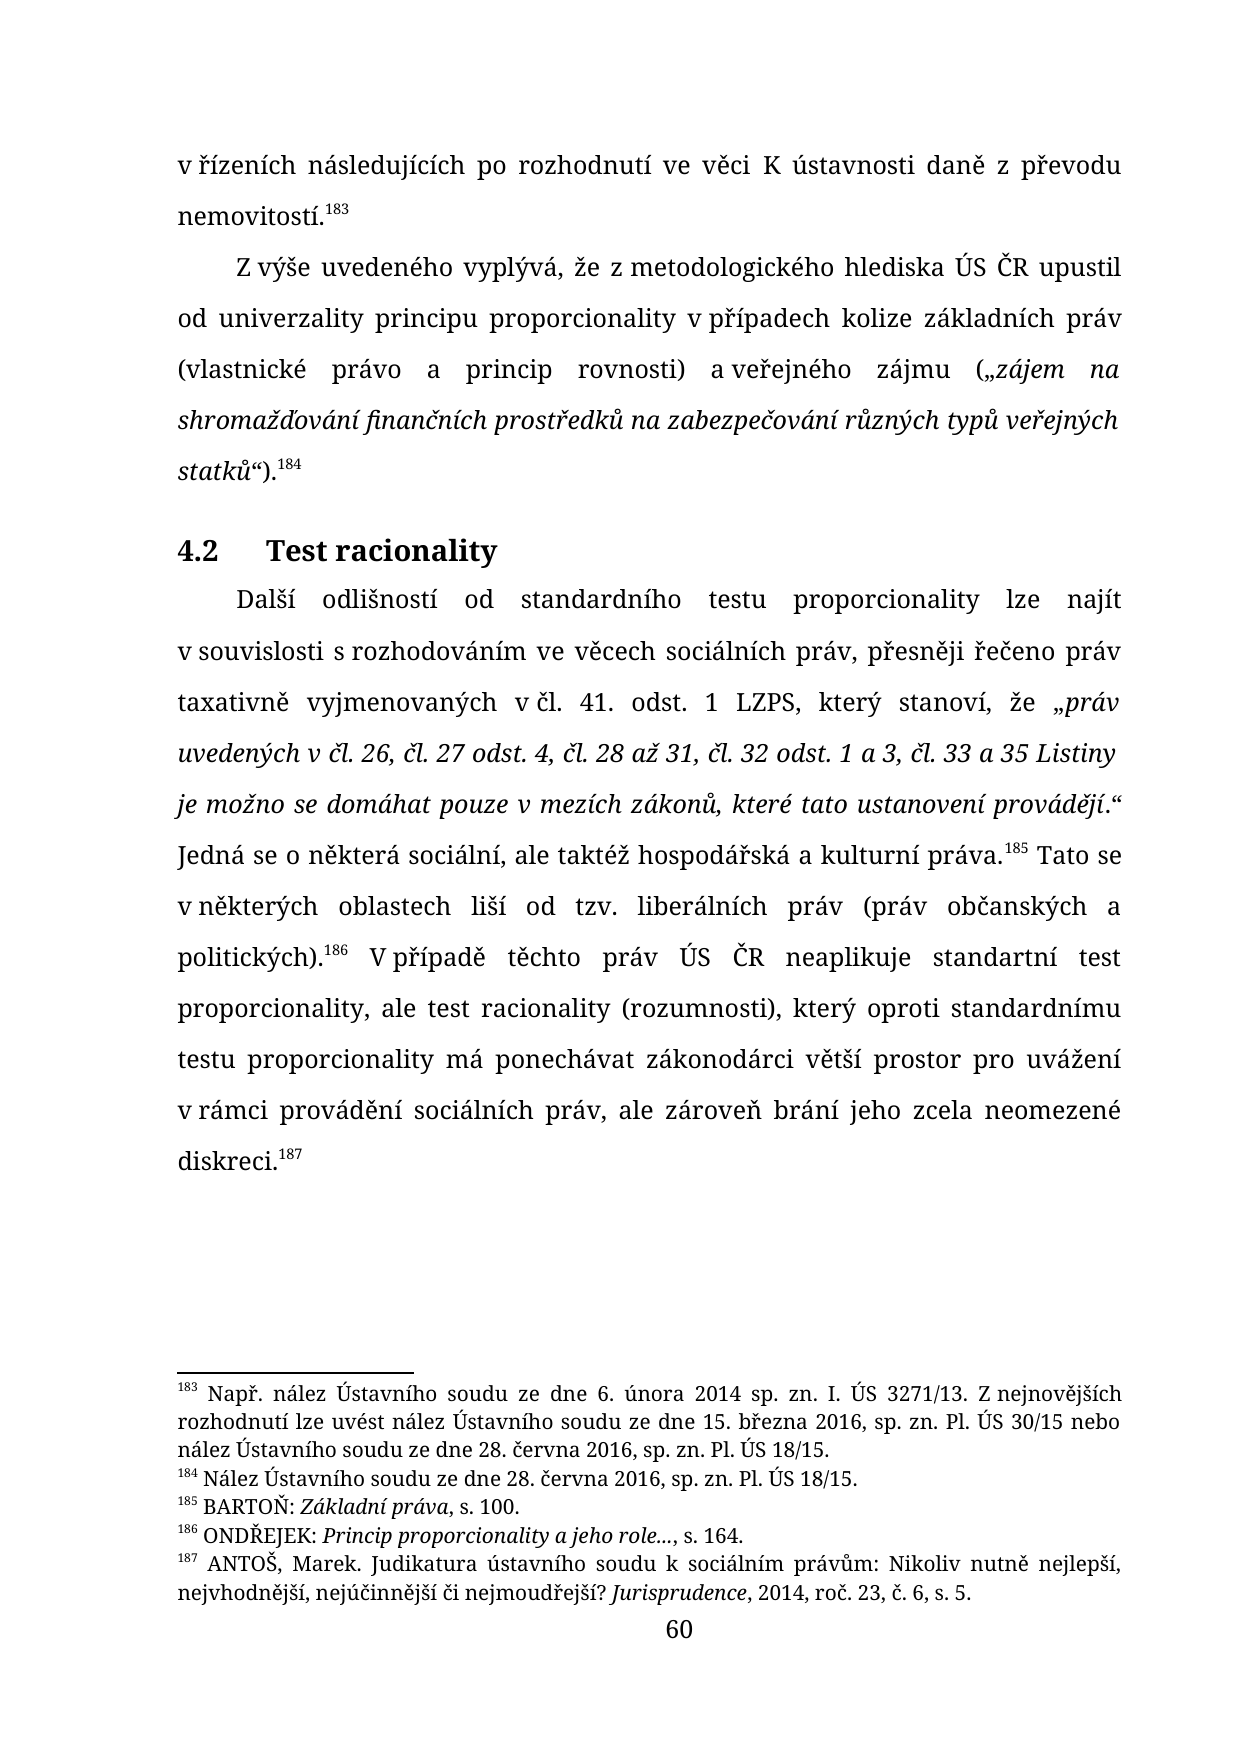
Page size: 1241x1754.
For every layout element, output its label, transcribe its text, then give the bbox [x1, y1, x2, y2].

subtitle Test racionality [177, 530, 1122, 570]
text Další odlišností od standardního testu proporcionality lze najít v souvislosti s rozhodováním ve věcech sociálních práv, přesněji řečeno práv taxativně vyjmenovaných v čl. 41. odst. 1 LZPS, který stanoví, že „práv uvedených v čl. 26, čl. 27 odst. 4, čl. 28 až 31, čl. 32 odst. 1 a 3, čl. 33 a 35 Listiny je možno se domáhat pouze v mezích zákonů, které tato ustanovení provádějí.“ Jedná se o některá sociální, ale taktéž hospodářská a kulturní práva. Tato se v některých oblastech liší od tzv. liberálních práv (práv občanských a politických). V případě těchto práv ÚS ČR neaplikuje standartní test proporcionality, ale test racionality (rozumnosti), který oproti standardnímu testu proporcionality má ponechávat zákonodárci větší prostor pro uvážení v rámci provádění sociálních práv, ale zároveň brání jeho zcela neomezené diskreci. [177, 582, 1122, 1178]
text Z výše uvedeného vyplývá, že z metodologického hlediska ÚS ČR upustil od univerzality principu proporcionality v případech kolize základních práv (vlastnické právo a princip rovnosti) a veřejného zájmu („zájem na shromažďování finančních prostředků na zabezpečování různých typů veřejných statků“). [177, 250, 1122, 488]
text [177, 148, 1122, 233]
